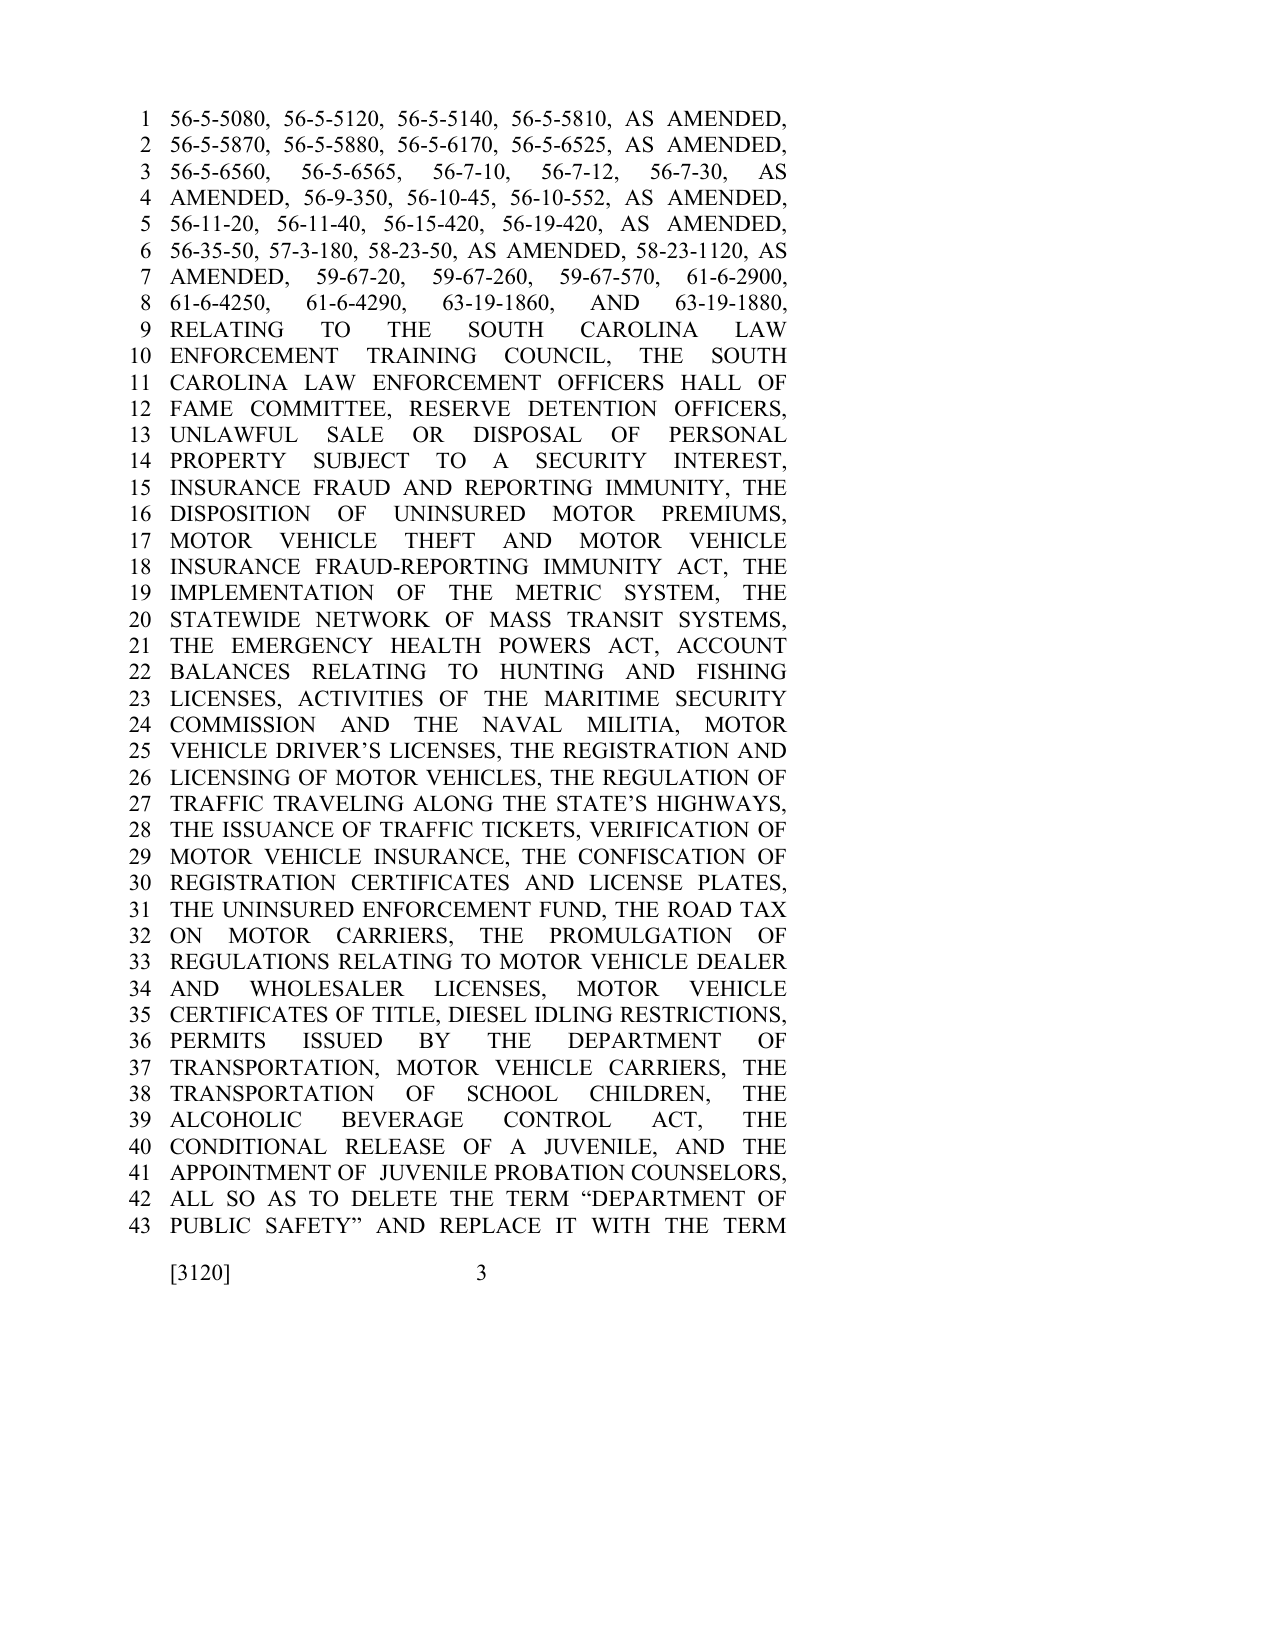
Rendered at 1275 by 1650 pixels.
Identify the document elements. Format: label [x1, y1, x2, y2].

text [169, 105, 787, 1238]
